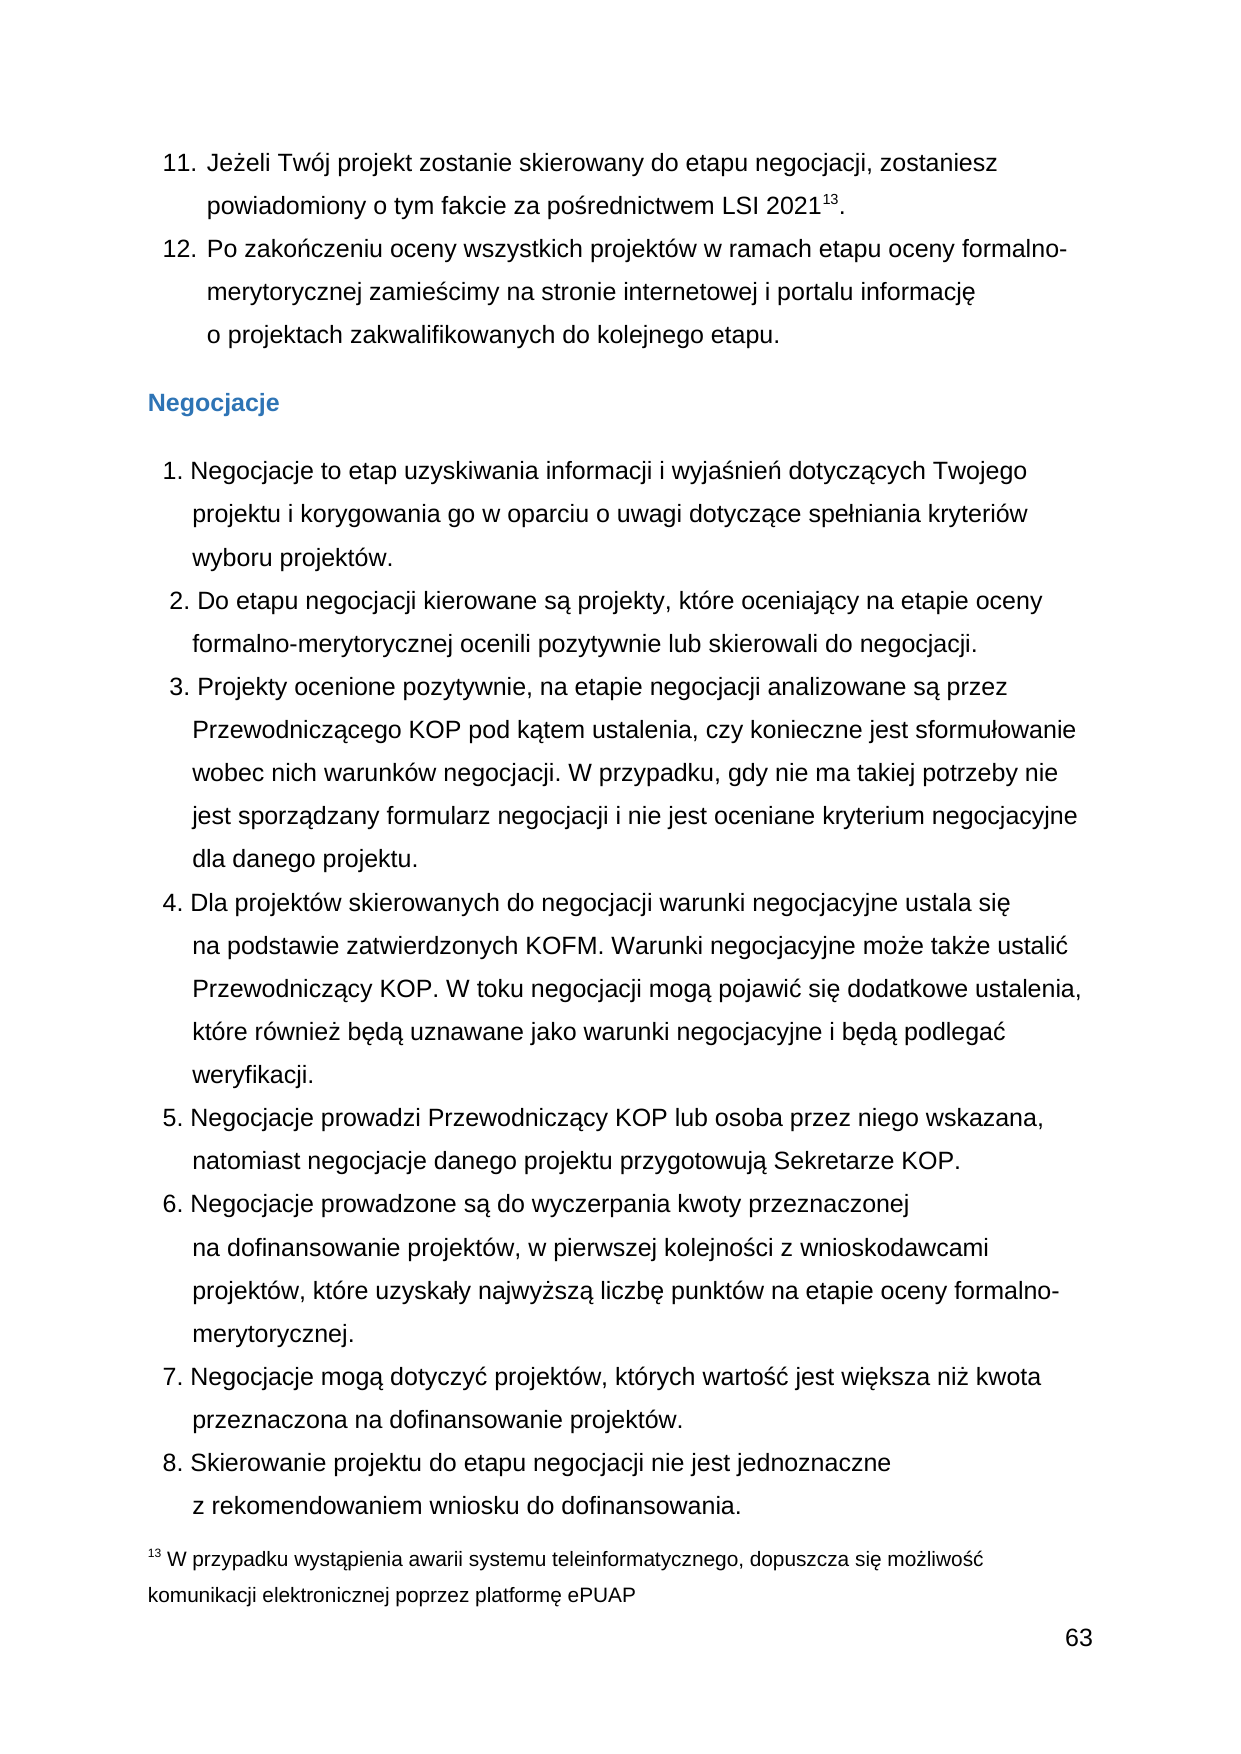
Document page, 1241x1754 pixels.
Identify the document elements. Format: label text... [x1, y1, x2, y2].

list Negocjacje prowadzi Przewodniczący KOP lub osoba przez niego wskazana, natomiast negocjacje danego projektu przygotowują Sekretarze KOP. [162, 1103, 1093, 1175]
list Dla projektów skierowanych do negocjacji warunki negocjacyjne ustala się na podstawie zatwierdzonych KOFM. Warunki negocjacyjne może także ustalić Przewodniczący KOP. W toku negocjacji mogą pojawić się dodatkowe ustalenia, które również będą uznawane jako warunki negocjacyjne i będą podlegać weryfikacji. [162, 888, 1093, 1089]
list Negocjacje to etap uzyskiwania informacji i wyjaśnień dotyczących Twojego projektu i korygowania go w oparciu o uwagi dotyczące spełniania kryteriów wyboru projektów. [162, 456, 1093, 571]
text Negocjacje [148, 388, 1093, 417]
list Po zakończeniu oceny wszystkich projektów w ramach etapu oceny formalno-merytorycznej zamieścimy na stronie internetowej i portalu informację o projektach zakwalifikowanych do kolejnego etapu. [162, 234, 1093, 349]
list Projekty ocenione pozytywnie, na etapie negocjacji analizowane są przez Przewodniczącego KOP pod kątem ustalenia, czy konieczne jest sformułowanie wobec nich warunków negocjacji. W przypadku, gdy nie ma takiej potrzeby nie jest sporządzany formularz negocjacji i nie jest oceniane kryterium negocjacyjne dla danego projektu. [169, 672, 1093, 873]
list Negocjacje mogą dotyczyć projektów, których wartość jest większa niż kwota przeznaczona na dofinansowanie projektów. [162, 1362, 1093, 1434]
list Negocjacje prowadzone są do wyczerpania kwoty przeznaczonej na dofinansowanie projektów, w pierwszej kolejności z wnioskodawcami projektów, które uzyskały najwyższą liczbę punktów na etapie oceny formalno-merytorycznej. [162, 1189, 1093, 1348]
list Jeżeli Twój projekt zostanie skierowany do etapu negocjacji, zostaniesz powiadomiony o tym fakcie za pośrednictwem LSI 2021. [162, 148, 1093, 219]
list Do etapu negocjacji kierowane są projekty, które oceniający na etapie oceny formalno-merytorycznej ocenili pozytywnie lub skierowali do negocjacji. [169, 586, 1093, 658]
list Skierowanie projektu do etapu negocjacji nie jest jednoznaczne z rekomendowaniem wniosku do dofinansowania. [162, 1448, 1093, 1520]
